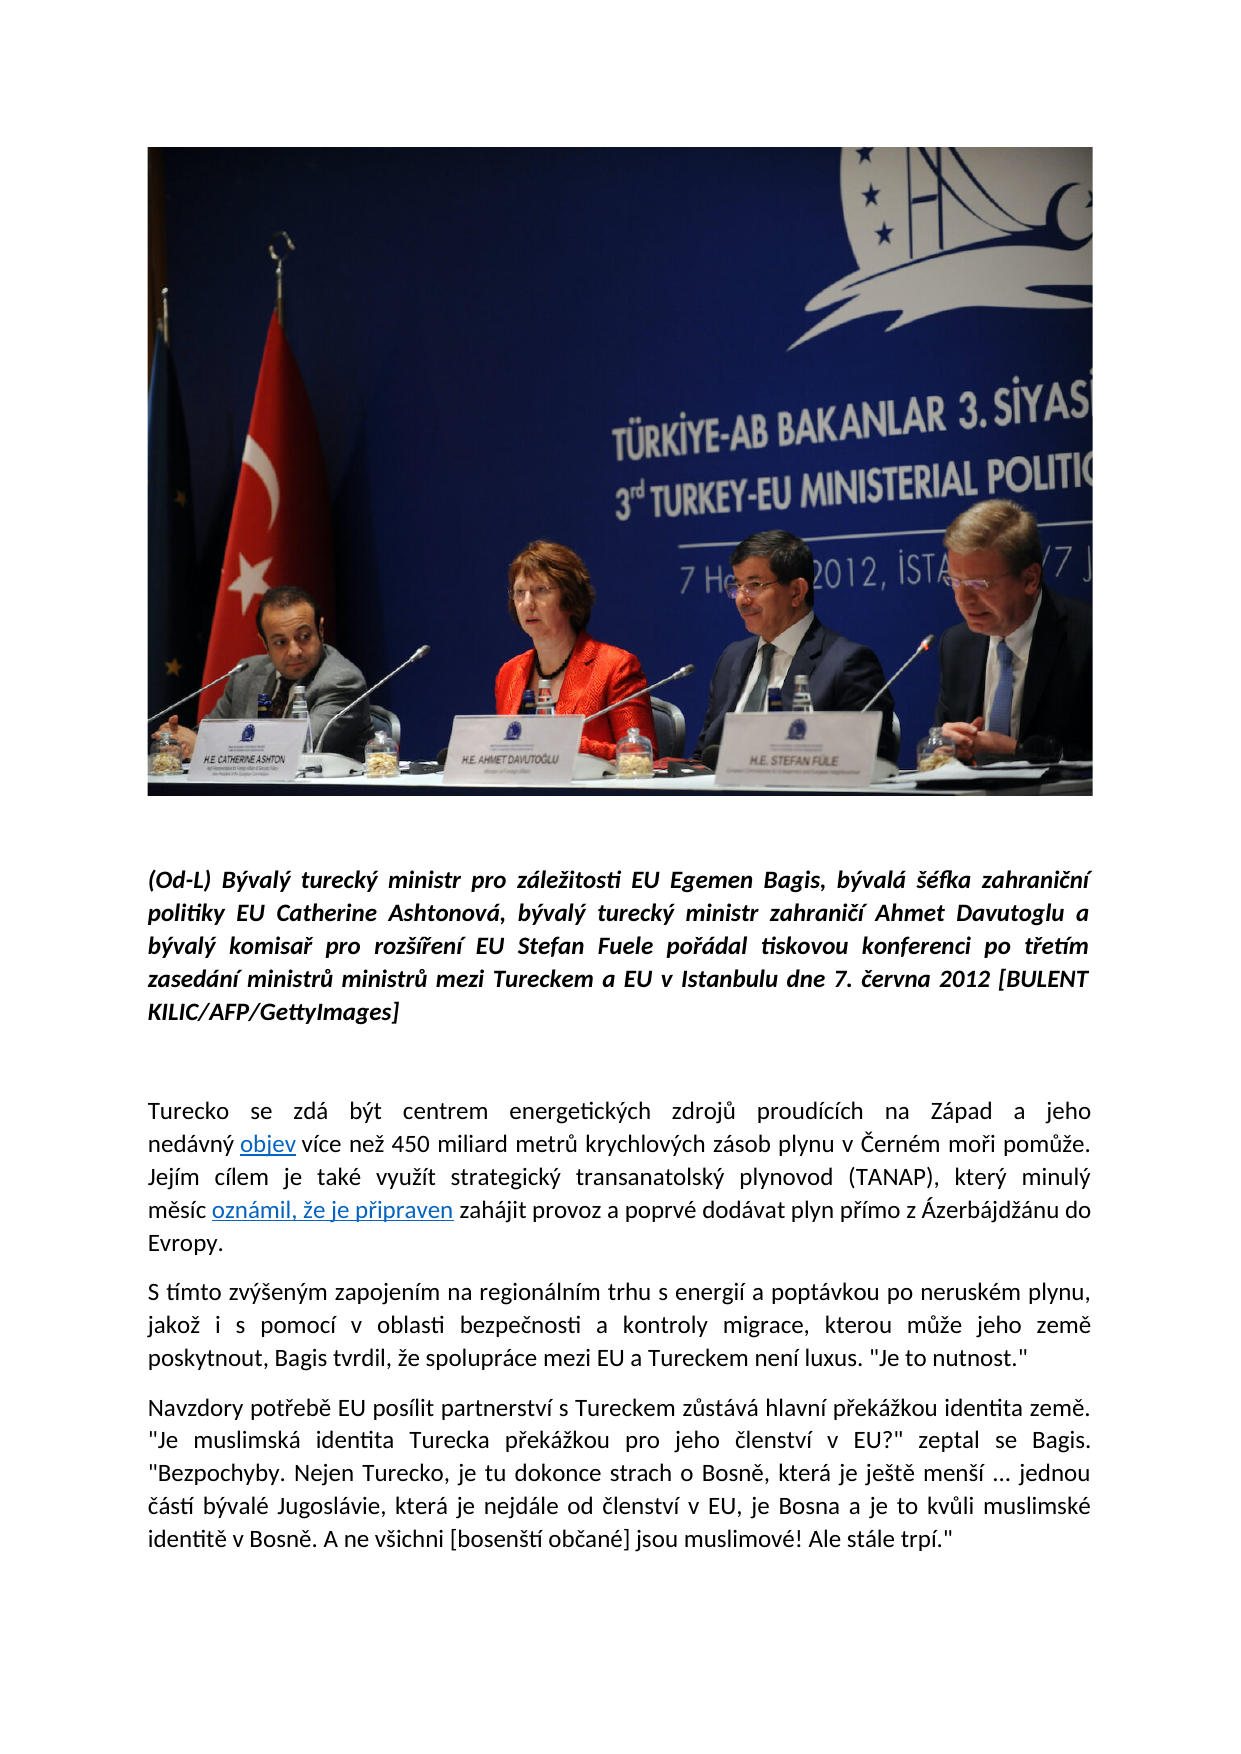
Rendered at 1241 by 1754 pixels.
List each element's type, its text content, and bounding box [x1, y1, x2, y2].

text (Od-L) Bývalý turecký ministr pro záležitosti EU Egemen Bagis, bývalá šéfka zahraniční politiky EU Catherine Ashtonová, bývalý turecký ministr zahraničí Ahmet Davutoglu a bývalý komisař pro rozšíření EU Stefan Fuele pořádal tiskovou konferenci po třetím zasedání ministrů ministrů mezi Tureckem a EU v Istanbulu dne 7. června 2012 [BULENT KILIC/AFP/GettyImages] [148, 864, 1093, 1026]
text Turecko se zdá být centrem energetických zdrojů proudících na Západ a jeho nedávný objev více než 450 miliard metrů krychlových zásob plynu v Černém moři pomůže. Jejím cílem je také využít strategický transanatolský plynovod (TANAP), který minulý měsíc oznámil, že je připraven zahájit provoz a poprvé dodávat plyn přímo z Ázerbájdžánu do Evropy. [148, 1095, 1093, 1257]
picture [147, 147, 1093, 796]
text Navzdory potřebě EU posílit partnerství s Tureckem zůstává hlavní překážkou identita země. "Je muslimská identita Turecka překážkou pro jeho členství v EU?" zeptal se Bagis. "Bezpochyby. Nejen Turecko, je tu dokonce strach o Bosně, která je ještě menší ... jednou částí bývalé Jugoslávie, která je nejdále od členství v EU, je Bosna a je to kvůli muslimské identitě v Bosně. A ne všichni [bosenští občané] jsou muslimové! Ale stále trpí." [148, 1392, 1093, 1554]
text S tímto zvýšeným zapojením na regionálním trhu s energií a poptávkou po neruském plynu, jakož i s pomocí v oblasti bezpečnosti a kontroly migrace, kterou může jeho země poskytnout, Bagis tvrdil, že spolupráce mezi EU a Tureckem není luxus. "Je to nutnost." [148, 1276, 1093, 1373]
